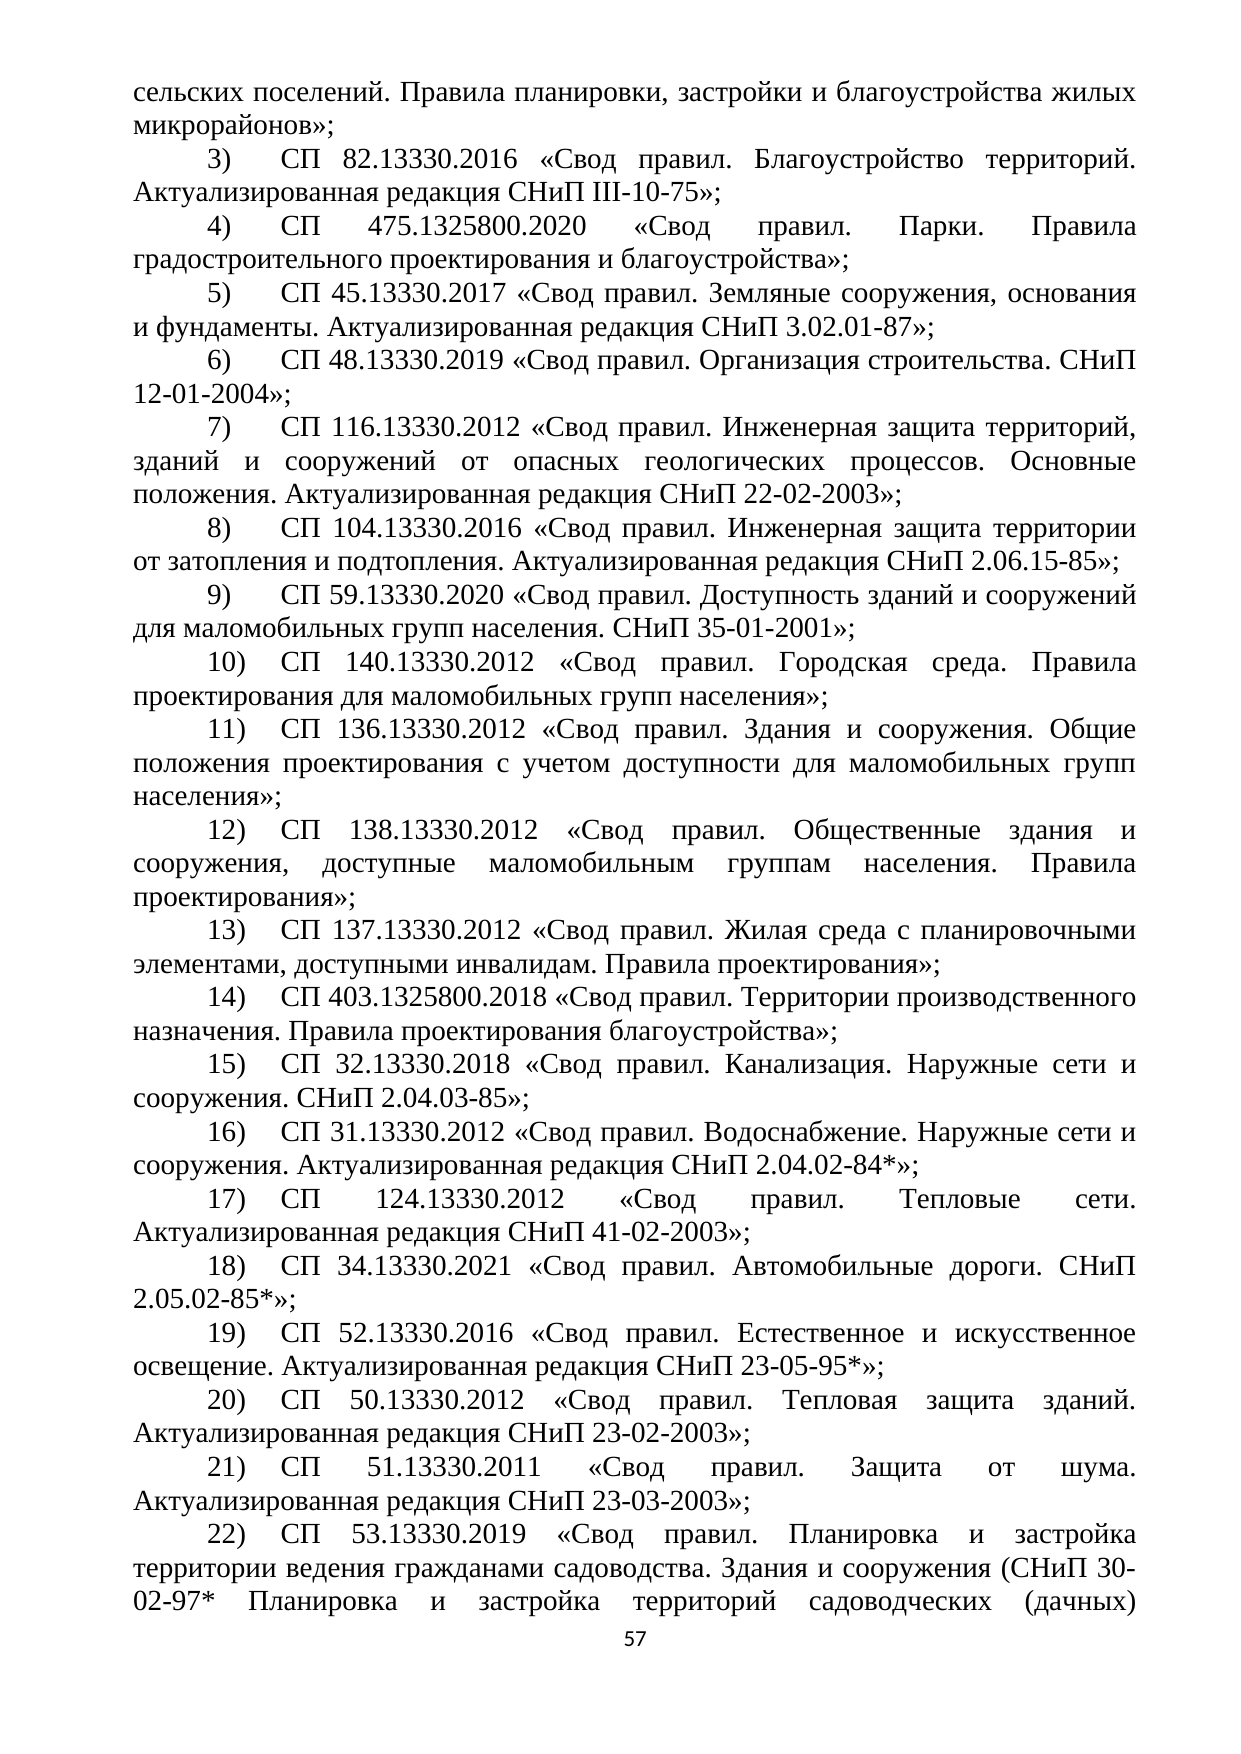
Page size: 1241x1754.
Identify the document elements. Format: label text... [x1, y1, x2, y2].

list СП 50.13330.2012 «Свод правил. Тепловая защита зданий. Актуализированная редакция СНиП 23-02-2003»; [133, 1382, 1137, 1449]
list СП 82.13330.2016 «Свод правил. Благоустройство территорий. Актуализированная редакция СНиП III-10-75»; [133, 141, 1137, 208]
list СП 52.13330.2016 «Свод правил. Естественное и искусственное освещение. Актуализированная редакция СНиП 23-05-95*»; [133, 1315, 1137, 1382]
list СП 32.13330.2018 «Свод правил. Канализация. Наружные сети и сооружения. СНиП 2.04.03-85»; [133, 1047, 1137, 1114]
list СП 104.13330.2016 «Свод правил. Инженерная защита территории от затопления и подтопления. Актуализированная редакция СНиП 2.06.15-85»; [133, 510, 1137, 577]
list СП 475.1325800.2020 «Свод правил. Парки. Правила градостроительного проектирования и благоустройства»; [133, 208, 1137, 275]
list СП 138.13330.2012 «Свод правил. Общественные здания и сооружения, доступные маломобильным группам населения. Правила проектирования»; [133, 812, 1137, 912]
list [133, 1516, 1137, 1617]
list СП 140.13330.2012 «Свод правил. Городская среда. Правила проектирования для маломобильных групп населения»; [133, 644, 1137, 711]
list СП 51.13330.2011 «Свод правил. Защита от шума. Актуализированная редакция СНиП 23-03-2003»; [133, 1449, 1137, 1516]
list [133, 74, 1137, 141]
list СП 45.13330.2017 «Свод правил. Земляные сооружения, основания и фундаменты. Актуализированная редакция СНиП 3.02.01-87»; [133, 275, 1137, 342]
list СП 124.13330.2012 «Свод правил. Тепловые сети. Актуализированная редакция СНиП 41-02-2003»; [133, 1181, 1137, 1248]
list СП 34.13330.2021 «Свод правил. Автомобильные дороги. СНиП 2.05.02-85*»; [133, 1248, 1137, 1315]
list СП 403.1325800.2018 «Свод правил. Территории производственного назначения. Правила проектирования благоустройства»; [133, 979, 1137, 1047]
list СП 116.13330.2012 «Свод правил. Инженерная защита территорий, зданий и сооружений от опасных геологических процессов. Основные положения. Актуализированная редакция СНиП 22-02-2003»; [133, 409, 1137, 510]
list СП 137.13330.2012 «Свод правил. Жилая среда с планировочными элементами, доступными инвалидам. Правила проектирования»; [133, 912, 1137, 979]
list СП 48.13330.2019 «Свод правил. Организация строительства. СНиП 12-01-2004»; [133, 342, 1137, 409]
list СП 136.13330.2012 «Свод правил. Здания и сооружения. Общие положения проектирования с учетом доступности для маломобильных групп населения»; [133, 711, 1137, 812]
list СП 59.13330.2020 «Свод правил. Доступность зданий и сооружений для маломобильных групп населения. СНиП 35-01-2001»; [133, 577, 1137, 644]
list СП 31.13330.2012 «Свод правил. Водоснабжение. Наружные сети и сооружения. Актуализированная редакция СНиП 2.04.02-84*»; [133, 1114, 1137, 1181]
